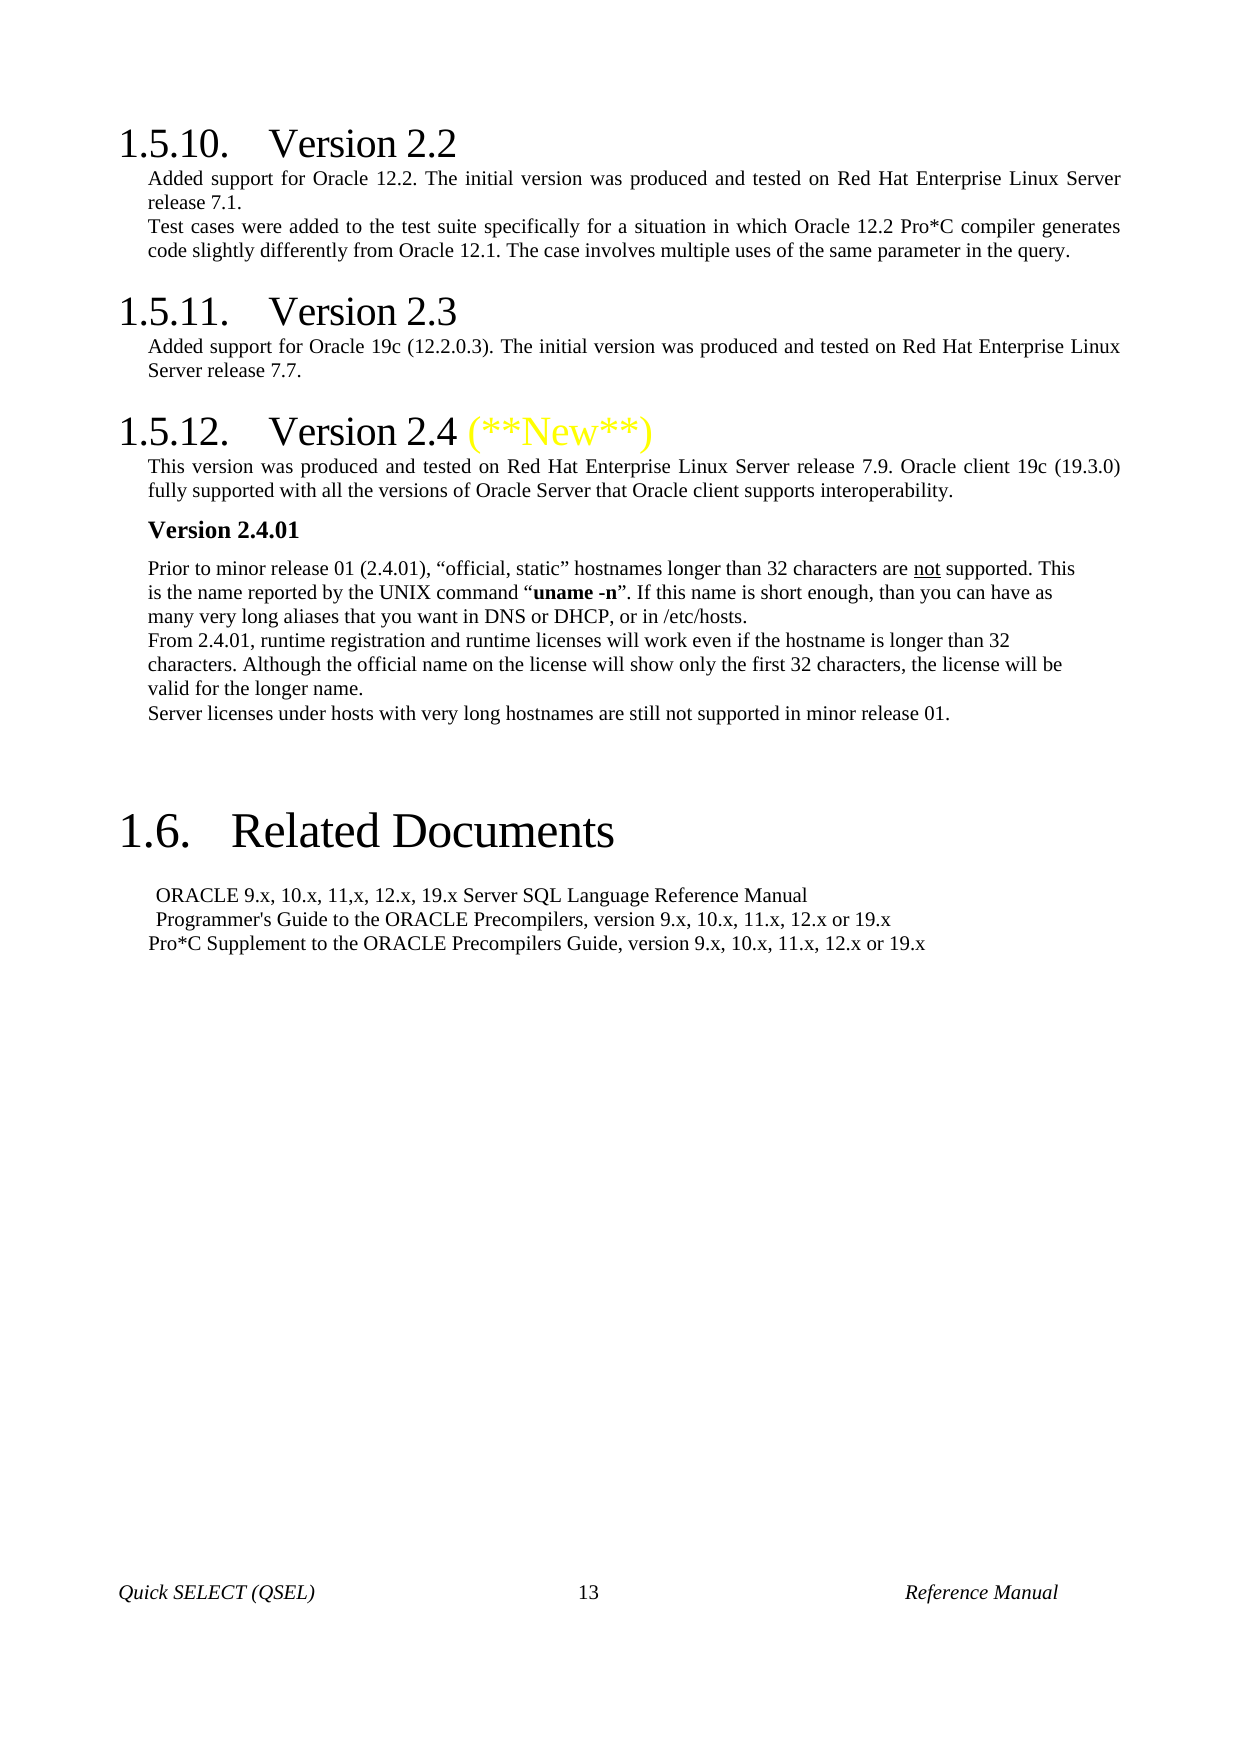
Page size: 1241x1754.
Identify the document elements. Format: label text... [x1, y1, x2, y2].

subtitle Version 2.4 (**New**) [118, 406, 1122, 454]
list Test cases were added to the test suite specifically for a situation in which Oracle 12.2 Pro*C compiler generates code slightly differently from Oracle 12.1. The case involves multiple uses of the same parameter in the query. [118, 214, 1122, 262]
list ORACLE 9.x, 10.x, 11,x, 12.x, 19.x Server SQL Language Reference Manual [118, 883, 1122, 907]
subtitle Version 2.2 [118, 118, 1122, 166]
list Added support for Oracle 19c (12.2.0.3). The initial version was produced and tested on Red Hat Enterprise Linux Server release 7.7. [118, 334, 1122, 382]
list Prior to minor release 01 (2.4.01), “official, static” hostnames longer than 32 characters are not supported. This is the name reported by the UNIX command “uname -n”. If this name is short enough, than you can have as many very long aliases that you want in DNS or DHCP, or in /etc/hosts. From 2.4.01, runtime registration and runtime licenses will work even if the hostname is longer than 32 characters. Although the official name on the license will show only the first 32 characters, the license will be valid for the longer name. Server licenses under hosts with very long hostnames are still not supported in minor release 01. [118, 556, 1092, 724]
list Programmer's Guide to the ORACLE Precompilers, version 9.x, 10.x, 11.x, 12.x or 19.x [118, 907, 1122, 931]
list Pro*C Supplement to the ORACLE Precompilers Guide, version 9.x, 10.x, 11.x, 12.x or 19.x [118, 931, 1122, 955]
list This version was produced and tested on Red Hat Enterprise Linux Server release 7.9. Oracle client 19c (19.3.0) fully supported with all the versions of Oracle Server that Oracle client supports interoperability. [118, 454, 1122, 502]
text Version 2.4.01 [118, 515, 1122, 543]
subtitle Version 2.3 [118, 286, 1122, 334]
subtitle Related Documents [118, 801, 1122, 859]
list Added support for Oracle 12.2. The initial version was produced and tested on Red Hat Enterprise Linux Server release 7.1. [118, 166, 1122, 214]
